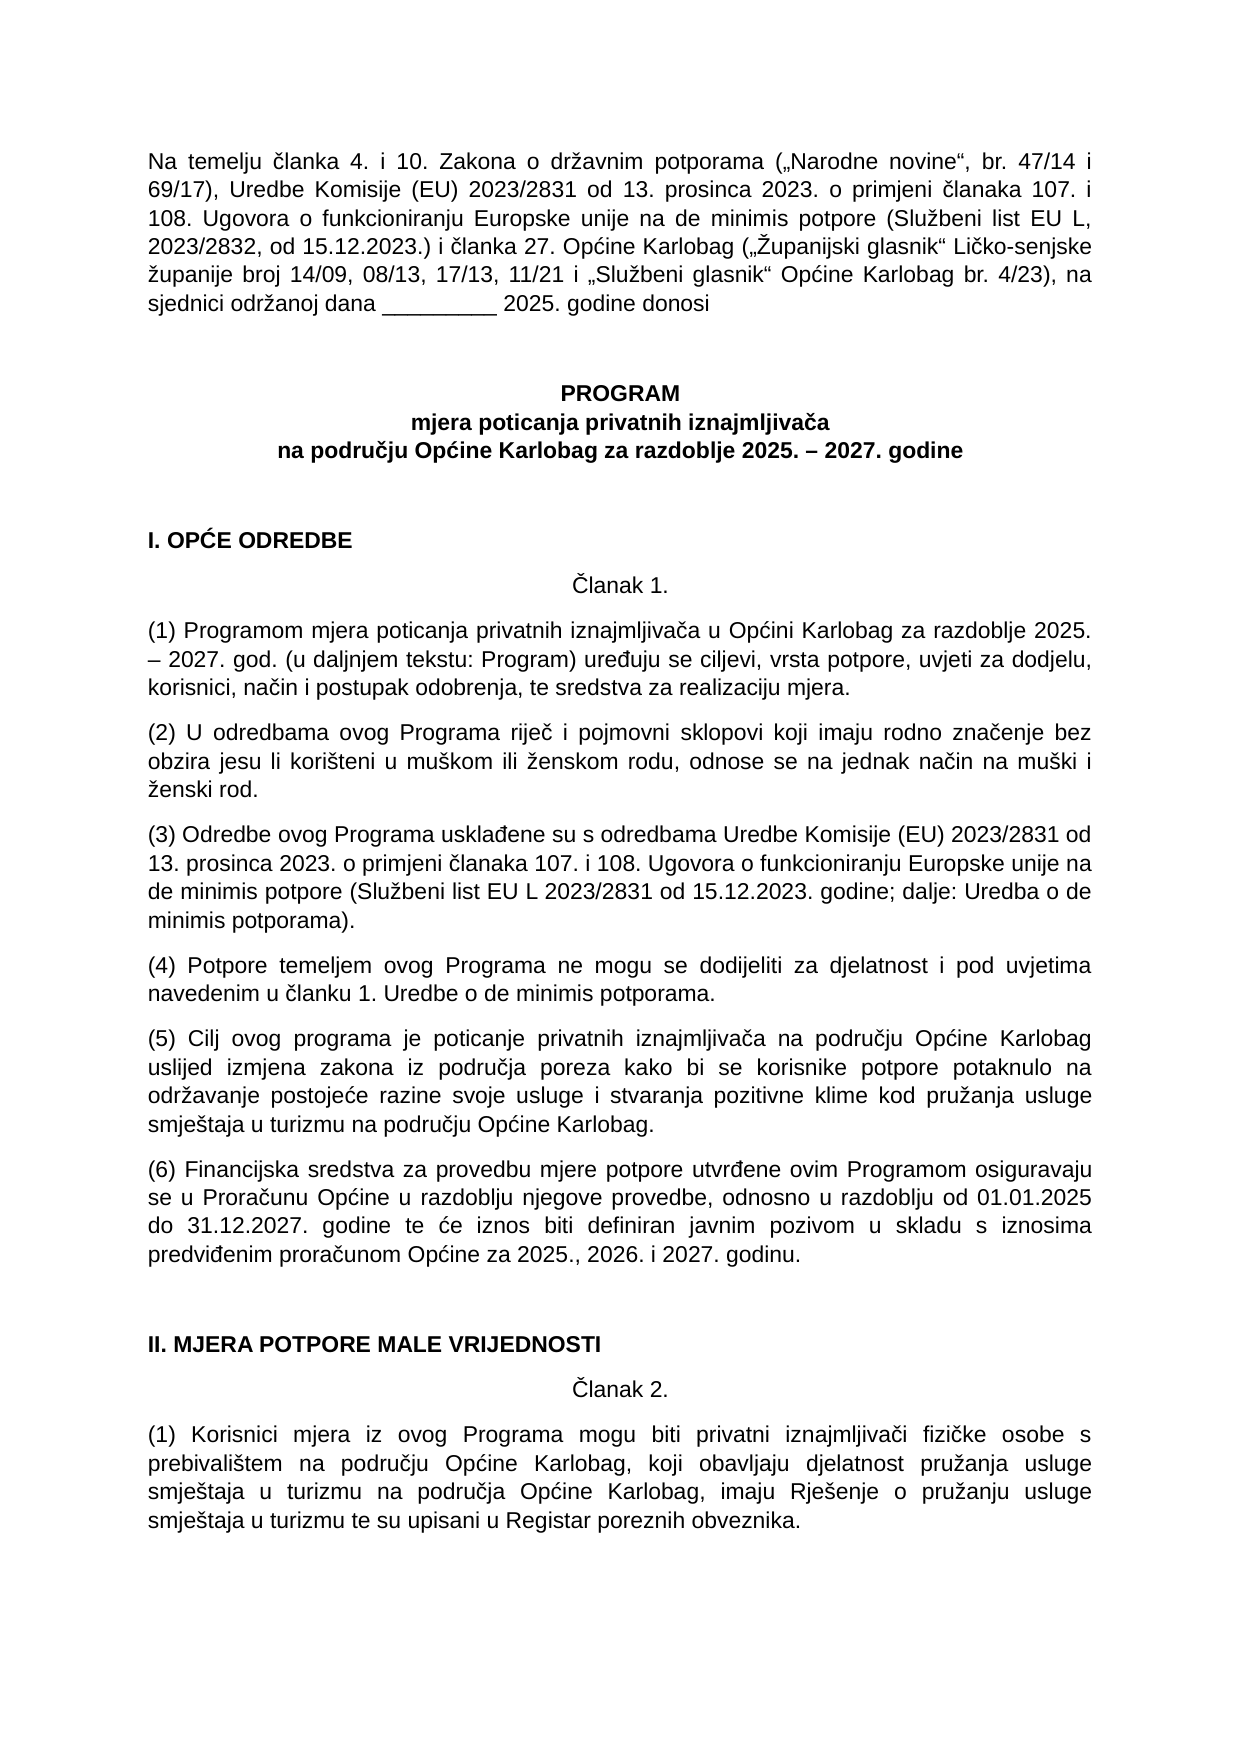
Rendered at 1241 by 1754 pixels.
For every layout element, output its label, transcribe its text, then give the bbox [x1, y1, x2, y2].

text (4) Potpore temeljem ovog Programa ne mogu se dodijeliti za djelatnost i pod uvjetima navedenim u članku 1. Uredbe o de minimis potporama. [148, 952, 1093, 1006]
text mjera poticanja privatnih iznajmljivača [148, 408, 1093, 435]
text (6) Financijska sredstva za provedbu mjere potpore utvrđene ovim Programom osiguravaju se u Proračunu Općine u razdoblju njegove provedbe, odnosno u razdoblju od 01.01.2025 do 31.12.2027. godine te će iznos biti definiran javnim pozivom u skladu s iznosima predviđenim proračunom Općine za 2025., 2026. i 2027. godinu. [148, 1156, 1093, 1267]
text (1) Programom mjera poticanja privatnih iznajmljivača u Općini Karlobag za razdoblje 2025. – 2027. god. (u daljnjem tekstu: Program) uređuju se ciljevi, vrsta potpore, uvjeti za dodjelu, korisnici, način i postupak odobrenja, te sredstva za realizaciju mjera. [148, 617, 1093, 701]
text Članak 2. [148, 1376, 1093, 1403]
text (1) Korisnici mjera iz ovog Programa mogu biti privatni iznajmljivači fizičke osobe s prebivalištem na području Općine Karlobag, koji obavljaju djelatnost pružanja usluge smještaja u turizmu na područja Općine Karlobag, imaju Rješenje o pružanju usluge smještaja u turizmu te su upisani u Registar poreznih obveznika. [148, 1421, 1093, 1533]
text (5) Cilj ovog programa je poticanje privatnih iznajmljivača na području Općine Karlobag uslijed izmjena zakona iz područja poreza kako bi se korisnike potpore potaknulo na održavanje postojeće razine svoje usluge i stvaranja pozitivne klime kod pružanja usluge smještaja u turizmu na području Općine Karlobag. [148, 1025, 1093, 1137]
text Na temelju članka 4. i 10. Zakona o državnim potporama („Narodne novine“, br. 47/14 i 69/17), Uredbe Komisije (EU) 2023/2831 od 13. prosinca 2023. o primjeni članaka 107. i 108. Ugovora o funkcioniranju Europske unije na de minimis potpore (Službeni list EU L, 2023/2832, od 15.12.2023.) i članka 27. Općine Karlobag („Županijski glasnik“ Ličko-senjske županije broj 14/09, 08/13, 17/13, 11/21 i „Službeni glasnik“ Općine Karlobag br. 4/23), na sjednici održanoj dana _________ 2025. godine donosi [148, 148, 1093, 316]
text (3) Odredbe ovog Programa usklađene su s odredbama Uredbe Komisije (EU) 2023/2831 od 13. prosinca 2023. o primjeni članaka 107. i 108. Ugovora o funkcioniranju Europske unije na de minimis potpore (Službeni list EU L 2023/2831 od 15.12.2023. godine; dalje: Uredba o de minimis potporama). [148, 821, 1093, 933]
text Članak 1. [148, 572, 1093, 598]
text II. MJERA POTPORE MALE VRIJEDNOSTI [148, 1331, 1093, 1357]
text PROGRAM [148, 380, 1093, 406]
text I. OPĆE ODREDBE [148, 527, 1093, 553]
text (2) U odredbama ovog Programa riječ i pojmovni sklopovi koji imaju rodno značenje bez obzira jesu li korišteni u muškom ili ženskom rodu, odnose se na jednak način na muški i ženski rod. [148, 719, 1093, 802]
text na području Općine Karlobag za razdoblje 2025. – 2027. godine [148, 437, 1093, 463]
